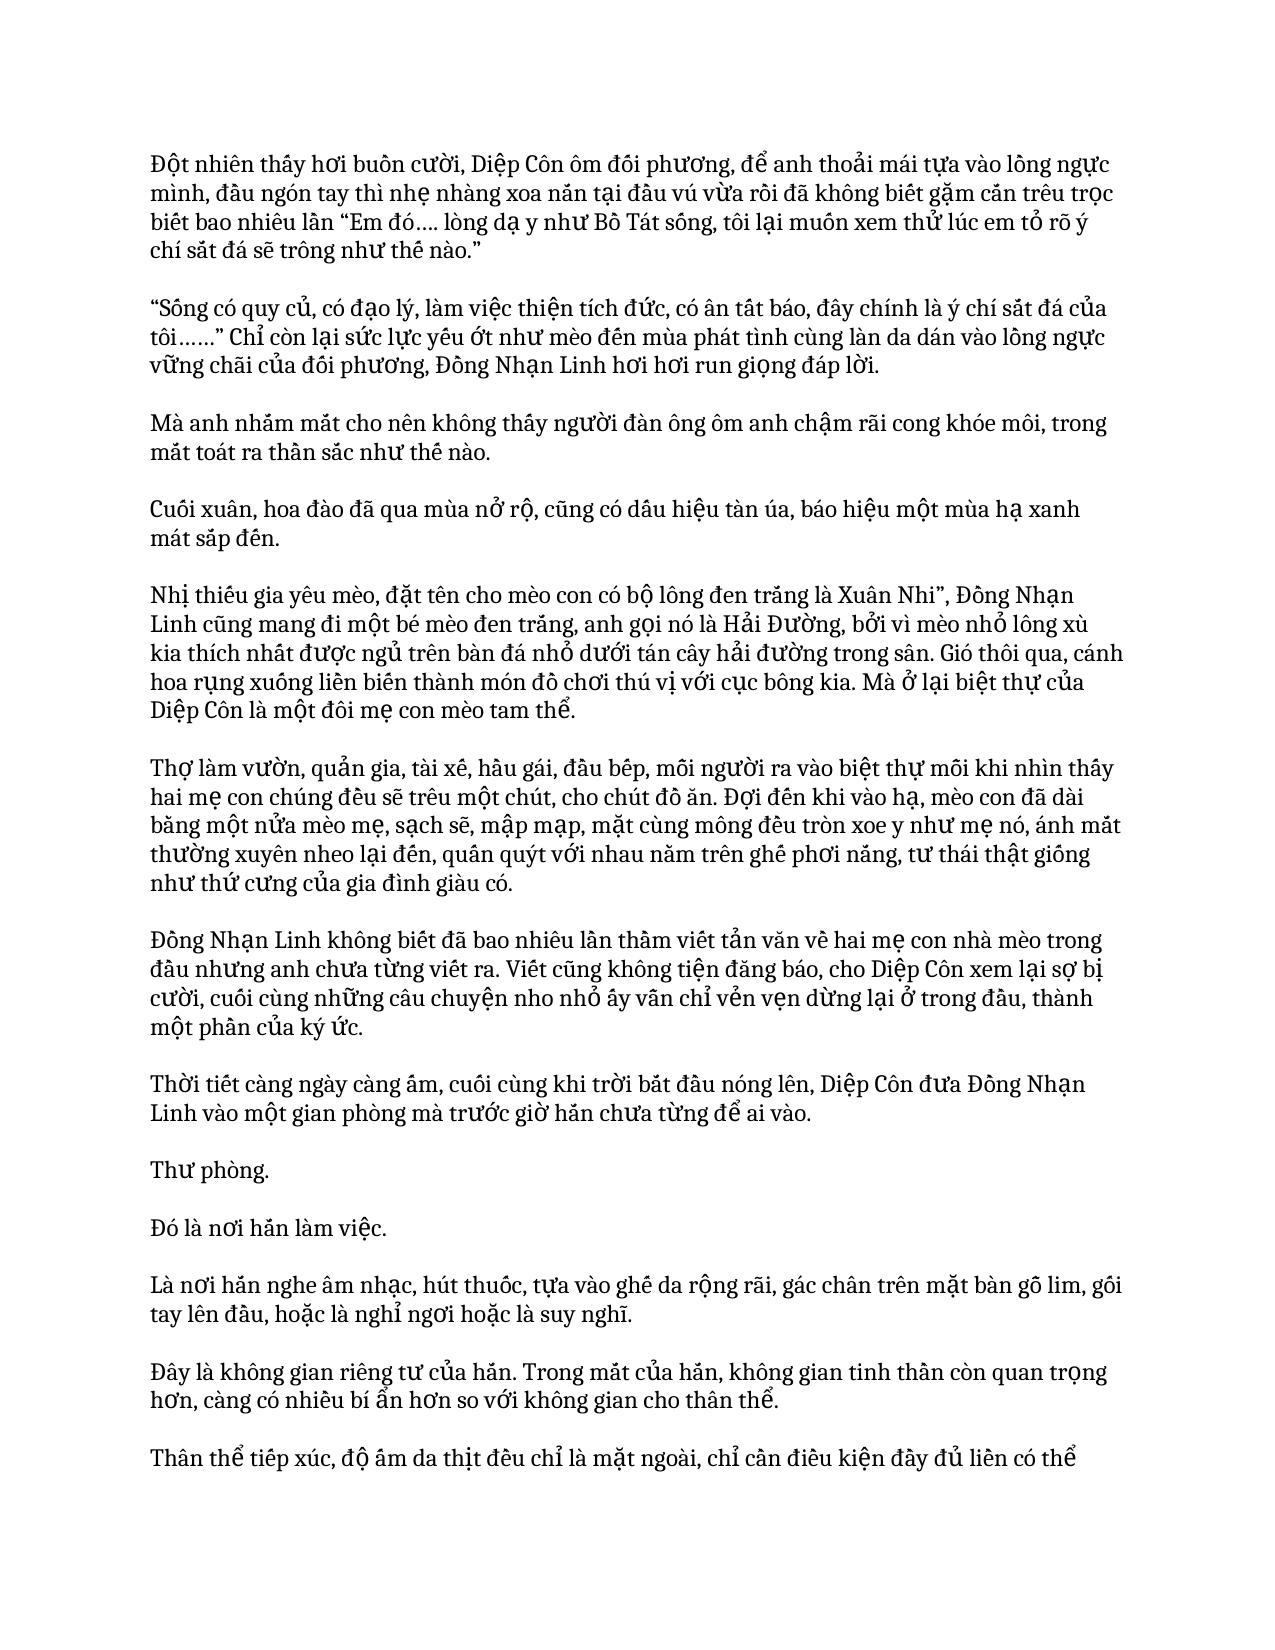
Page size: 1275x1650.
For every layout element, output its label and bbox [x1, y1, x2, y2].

text [150, 150, 1125, 1472]
